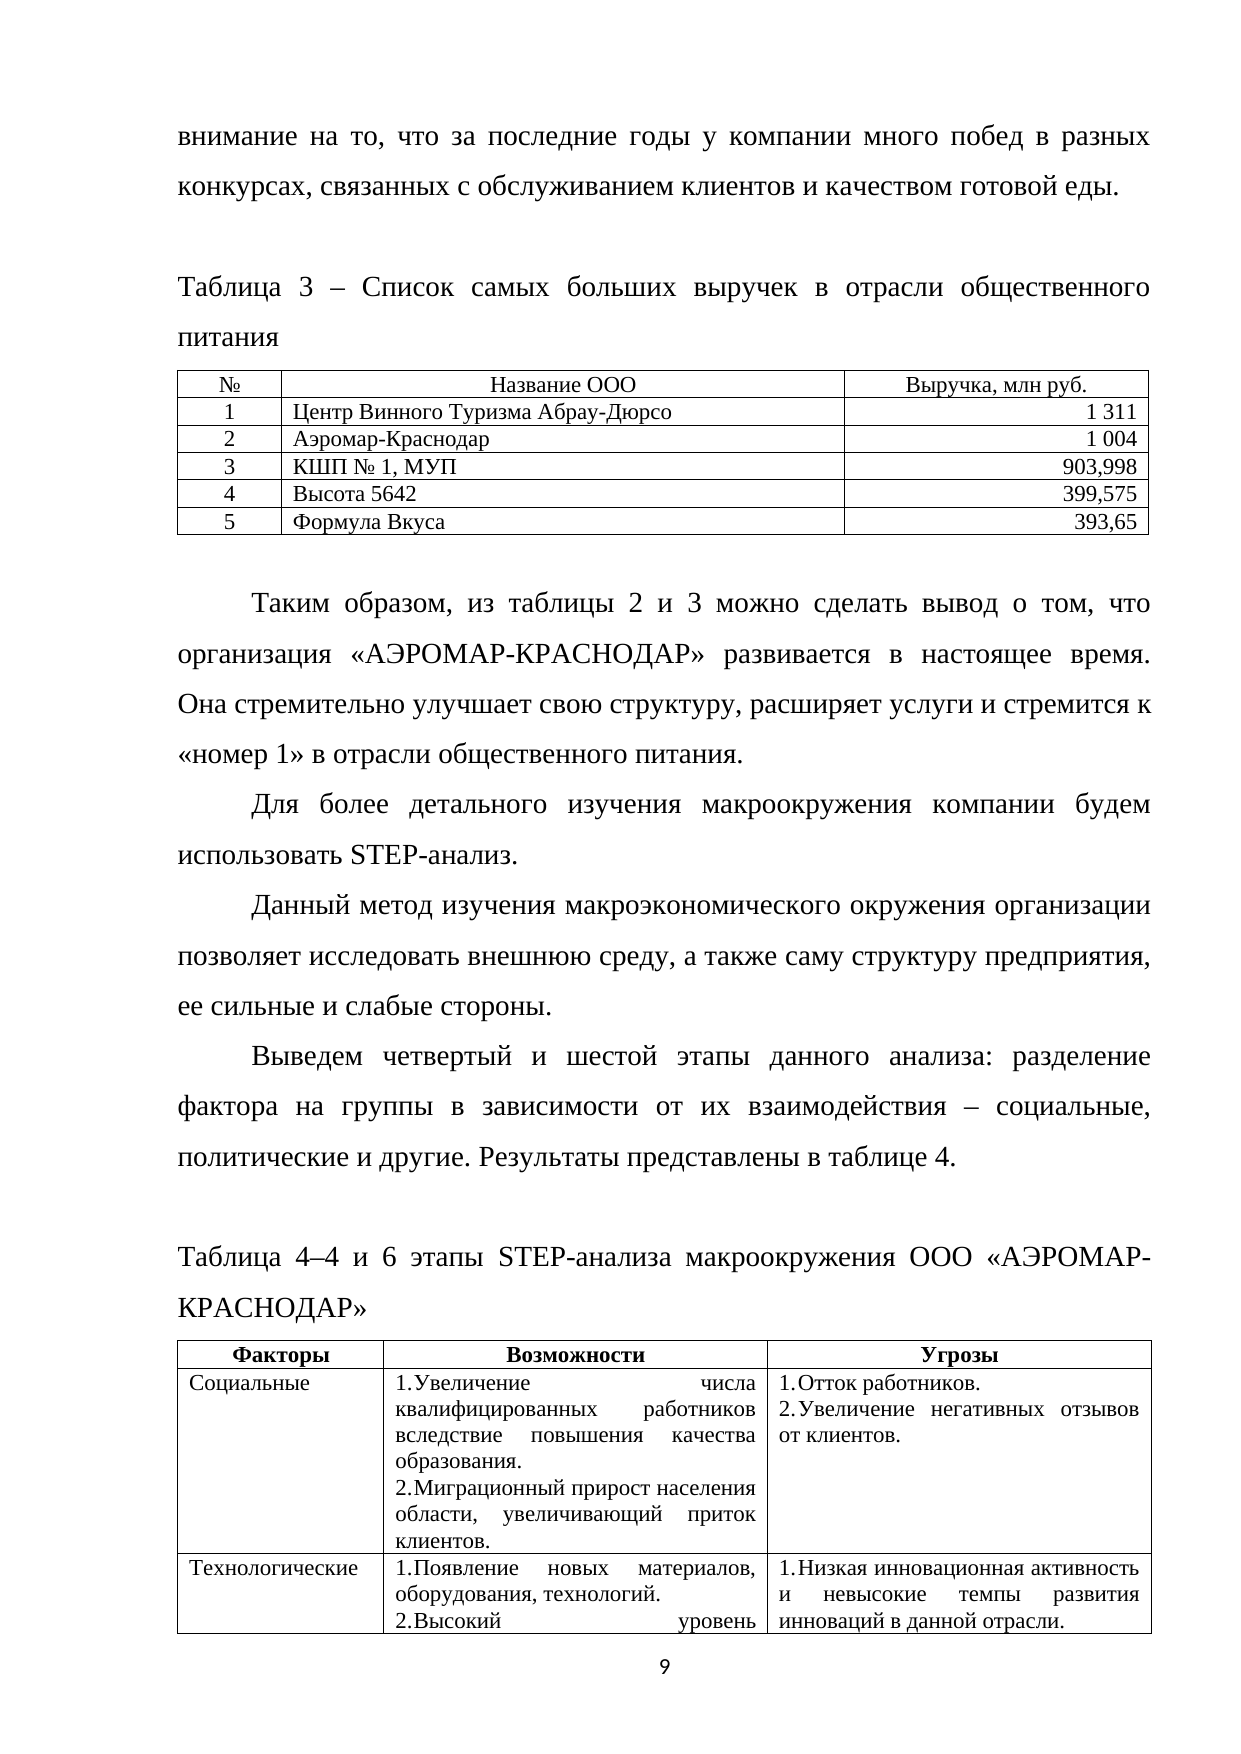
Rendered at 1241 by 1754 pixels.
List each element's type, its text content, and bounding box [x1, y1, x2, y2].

table_header № [178, 371, 281, 397]
text Данный метод изучения макроэкономического окружения организации позволяет исследовать внешнюю среду, а также саму структуру предприятия, ее сильные и слабые стороны. [177, 887, 1152, 1021]
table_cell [384, 1554, 767, 1633]
table_cell 1 311 [845, 398, 1148, 424]
text Для более детального изучения макроокружения компании будем использовать STEP-анализ. [177, 787, 1152, 871]
table_cell 1 004 [845, 426, 1148, 452]
table_cell КШП № 1, МУП [282, 453, 844, 479]
table_cell Увеличение числа квалифицированных работников вследствие повышения качества образования. Миграционный прирост населения области, увеличивающий приток клиентов. [384, 1369, 767, 1553]
table_cell Центр Винного Туризма Абрау-Дюрсо [282, 398, 844, 424]
table_cell Аэромар-Краснодар [282, 426, 844, 452]
table_header Факторы [178, 1341, 383, 1367]
table_header Угрозы [768, 1341, 1151, 1367]
text Таблица 3 – Список самых больших выручек в отрасли общественного питания [177, 269, 1152, 353]
table_cell 1 [178, 398, 281, 424]
table_cell 903,998 [845, 453, 1148, 479]
table_cell 4 [178, 480, 281, 507]
text Выведем четвертый и шестой этапы данного анализа: разделение фактора на группы в зависимости от их взаимодействия – социальные, политические и другие. Результаты представлены в таблице 4. [177, 1038, 1152, 1172]
table_header Название ООО [282, 371, 844, 397]
table_cell Формула Вкуса [282, 508, 844, 534]
table_cell Технологические [178, 1554, 383, 1633]
table_cell Высота 5642 [282, 480, 844, 507]
table_cell 5 [178, 508, 281, 534]
table_header Возможности [384, 1341, 767, 1367]
table_cell 2 [178, 426, 281, 452]
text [177, 118, 1152, 202]
table_cell 399,575 [845, 480, 1148, 507]
table_cell 393,65 [845, 508, 1148, 534]
table_header Выручка, млн руб. [845, 371, 1148, 397]
table_cell Социальные [178, 1369, 383, 1553]
text Таким образом, из таблицы 2 и 3 можно сделать вывод о том, что организация «АЭРОМАР-КРАСНОДАР» развивается в настоящее время. Она стремительно улучшает свою структуру, расширяет услуги и стремится к «номер 1» в отрасли общественного питания. [177, 585, 1152, 770]
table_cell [768, 1554, 1151, 1633]
table_cell 3 [178, 453, 281, 479]
table_cell Отток работников. Увеличение негативных отзывов от клиентов. [768, 1369, 1151, 1553]
text Таблица 4–4 и 6 этапы STEP-анализа макроокружения ООО «АЭРОМАР-КРАСНОДАР» [177, 1239, 1152, 1323]
